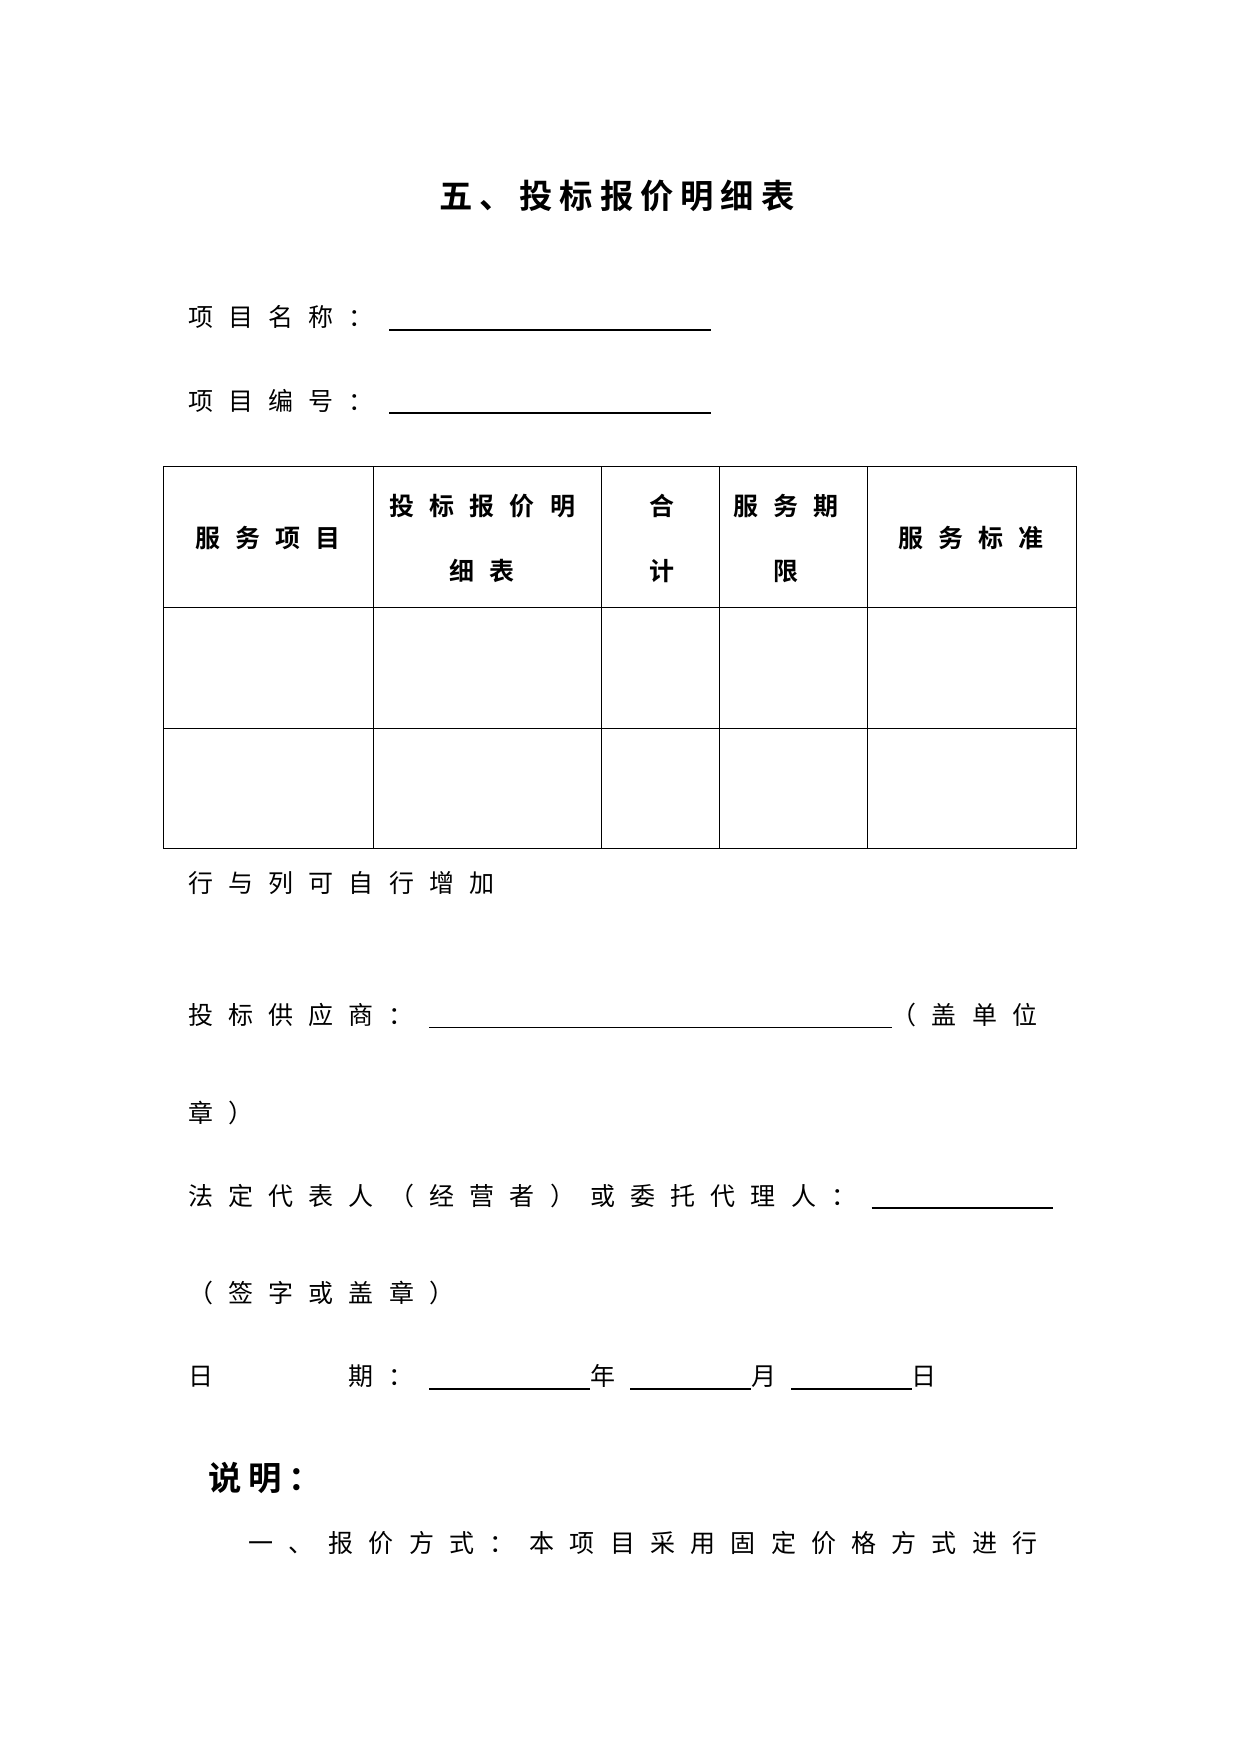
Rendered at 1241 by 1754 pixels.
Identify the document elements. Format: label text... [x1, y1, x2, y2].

table_cell [868, 608, 1076, 727]
text 说明： [188, 1444, 1052, 1509]
table_cell [374, 608, 601, 727]
table_header 合计 [602, 467, 719, 607]
text 行与列可自行增加 [188, 849, 1052, 914]
text 法定代表人（经营者）或委托代理人： （签字或盖章） [188, 1162, 1052, 1324]
table_header 投标报价明细表 [374, 467, 601, 607]
table_header 服务标准 [868, 467, 1076, 607]
table_cell [374, 729, 601, 848]
text 项目编号： [188, 367, 1052, 432]
table_cell [602, 608, 719, 727]
table_cell [164, 608, 373, 727]
list 五、投标报价明细表 [188, 162, 1052, 227]
table_header 服务期限 [720, 467, 867, 607]
text 日 期： 年 月 日 [188, 1342, 1052, 1407]
table_cell [602, 729, 719, 848]
table_header 服务项目 [164, 467, 373, 607]
table_cell [720, 608, 867, 727]
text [188, 1509, 1052, 1574]
text 投标供应商： （盖单位章） [188, 981, 1052, 1144]
table_cell [868, 729, 1076, 848]
table_cell [164, 729, 373, 848]
table_cell [720, 729, 867, 848]
text 项目名称： [188, 283, 1052, 348]
